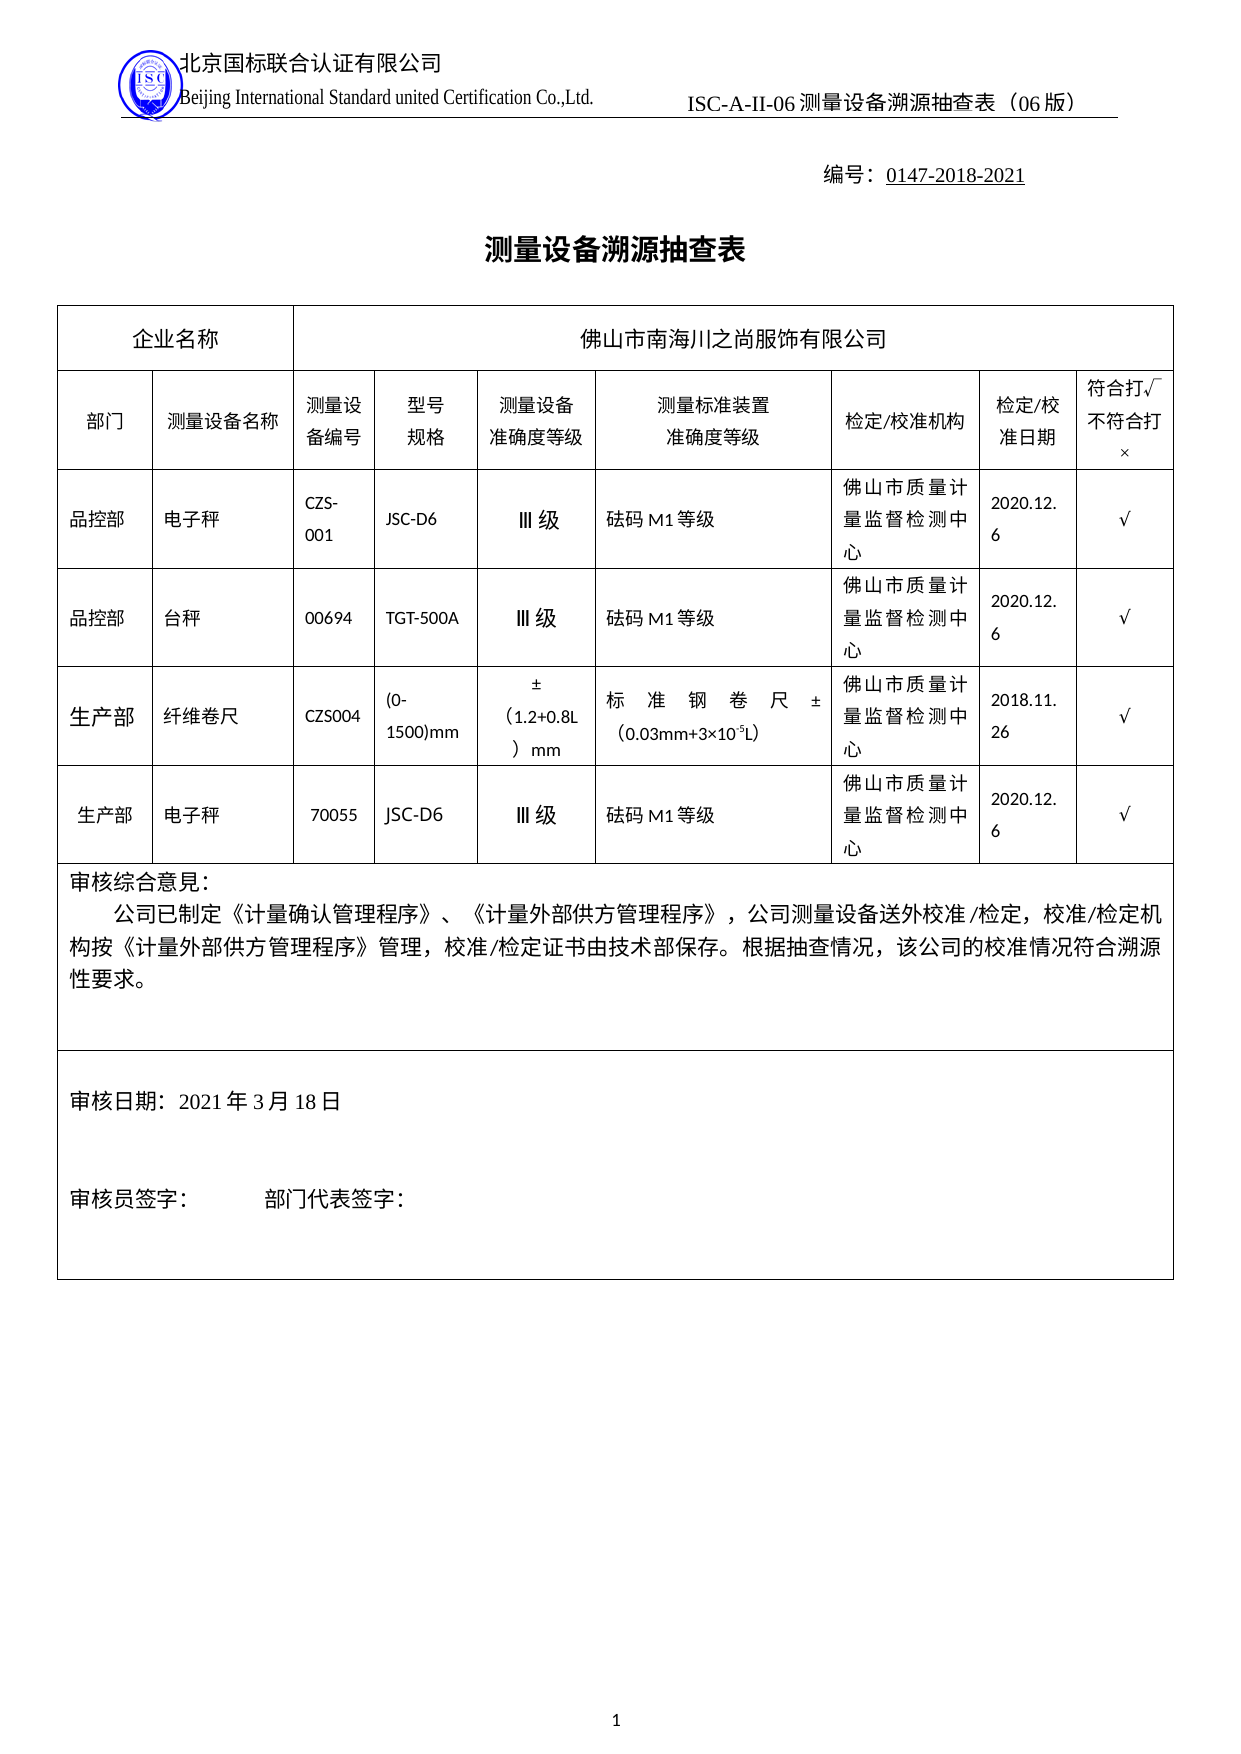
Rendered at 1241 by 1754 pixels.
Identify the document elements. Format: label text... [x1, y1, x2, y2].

text 测量设备溯源抽查表 [123, 215, 1108, 280]
table_cell Ⅲ 级 [478, 470, 595, 567]
table_cell Ⅲ 级 [478, 766, 595, 863]
table_header 佛山市南海川之尚服饰有限公司 [294, 306, 1173, 370]
table_cell √ [1077, 667, 1173, 764]
table_cell √ [1077, 569, 1173, 666]
table_cell 佛山市质量计量监督检测中心 [832, 667, 979, 764]
table_cell 测量设备名称 [153, 371, 293, 469]
table_cell 2018.11.26 [980, 667, 1076, 764]
table_cell 2020.12.6 [980, 766, 1076, 863]
table_cell (0-1500)mm [375, 667, 477, 764]
table_cell 审核综合意見： 公司已制定《计量确认管理程序》、《计量外部供方管理程序》，公司测量设备送外校准/检定，校准/检定机构按《计量外部供方管理程序》管理，校准/检定证书由技术部保存。根据抽查情况，该公司的校准情况符合溯源性要求。 [58, 864, 1173, 1050]
table_cell 台秤 [153, 569, 293, 666]
table_cell 测量设备 准确度等级 [478, 371, 595, 469]
table_cell √ [1077, 766, 1173, 863]
table_cell 00694 [294, 569, 374, 666]
text 编号：0147-2018-2021 [123, 157, 1025, 190]
table_cell 佛山市质量计量监督检测中心 [832, 766, 979, 863]
table_cell 砝码M1等级 [596, 766, 831, 863]
table_cell JSC-D6 [375, 470, 477, 567]
table_cell 标准钢卷尺±（0.03mm+3×10-5L） [596, 667, 831, 764]
table_header 企业名称 [58, 306, 293, 370]
table_cell 生产部 [58, 766, 152, 863]
table_cell 型号 规格 [375, 371, 477, 469]
table_cell JSC-D6 [375, 766, 477, 863]
table_cell CZS004 [294, 667, 374, 764]
table_cell 砝码M1等级 [596, 470, 831, 567]
table_cell 测量标准装置 准确度等级 [596, 371, 831, 469]
table_cell 测量设备编号 [294, 371, 374, 469]
table_cell 佛山市质量计量监督检测中心 [832, 470, 979, 567]
table_cell 2020.12.6 [980, 470, 1076, 567]
table_cell CZS-001 [294, 470, 374, 567]
table_cell 砝码M1等级 [596, 569, 831, 666]
table_cell 纤维卷尺 [153, 667, 293, 764]
table_cell 电子秤 [153, 470, 293, 567]
table_cell 2020.12.6 [980, 569, 1076, 666]
picture [118, 50, 186, 122]
table_cell Ⅲ 级 [478, 569, 595, 666]
table_cell 品控部 [58, 470, 152, 567]
table_cell 审核日期：2021年3月18日 审核员签字： 部门代表签字： [58, 1051, 1173, 1279]
table_cell 品控部 [58, 569, 152, 666]
table_cell 生产部 [58, 667, 152, 764]
table_cell 部门 [58, 371, 152, 469]
table_cell 电子秤 [153, 766, 293, 863]
table_cell 检定/校准机构 [832, 371, 979, 469]
table_cell 70055 [294, 766, 374, 863]
table_cell √ [1077, 470, 1173, 567]
table_cell 检定/校准日期 [980, 371, 1076, 469]
table_cell 佛山市质量计量监督检测中心 [832, 569, 979, 666]
table_cell 符合打√ 不符合打× [1077, 371, 1173, 469]
table_cell ±（1.2+0.8L）mm [478, 667, 595, 764]
table_cell TGT-500A [375, 569, 477, 666]
